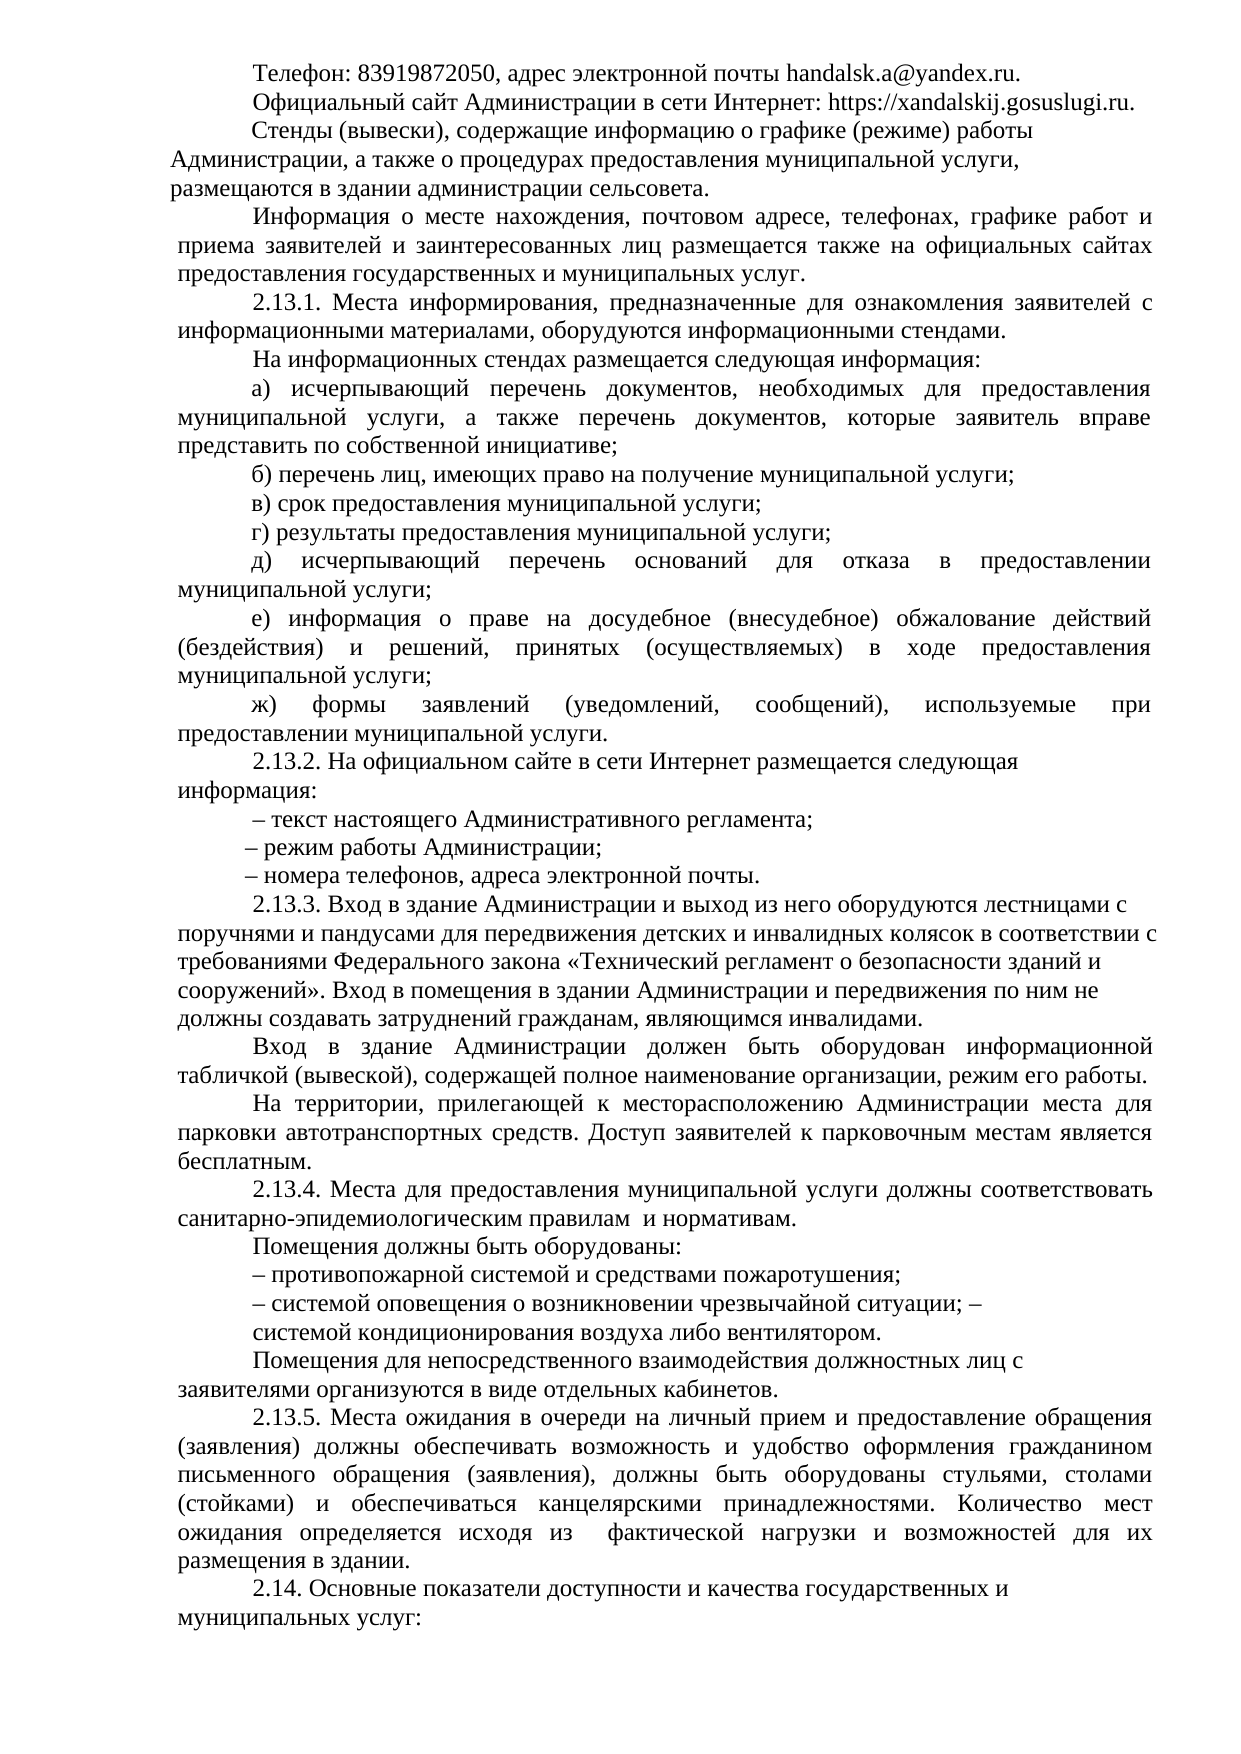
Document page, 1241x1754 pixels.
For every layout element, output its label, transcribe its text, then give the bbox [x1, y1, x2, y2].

text – номера телефонов, адреса электронной почты. [245, 861, 884, 889]
text Помещения должны быть оборудованы: [252, 1232, 1154, 1260]
text 2.13.2. На официальном сайте в сети Интернет размещается следующая информация: [177, 747, 1158, 804]
text – противопожарной системой и средствами пожаротушения; [252, 1260, 1154, 1288]
text – текст настоящего Административного регламента; [252, 804, 1154, 833]
text – системой оповещения о возникновении чрезвычайной ситуации; – системой кондиционирования воздуха либо вентилятором. [252, 1288, 1014, 1346]
text Вход в здание Администрации должен быть оборудован информационной табличкой (вывеской), содержащей полное наименование организации, режим его работы. [177, 1032, 1153, 1089]
text а) исчерпывающий перечень документов, необходимых для предоставления муниципальной услуги, а также перечень документов, которые заявитель вправе представить по собственной инициативе; [177, 373, 1152, 459]
text Информация о месте нахождения, почтовом адресе, телефонах, графике работ и приема заявителей и заинтересованных лиц размещается также на официальных сайтах предоставления государственных и муниципальных услуг. [177, 202, 1153, 287]
text в) срок предоставления муниципальной услуги; [177, 488, 1152, 517]
text 2.13.3. Вход в здание Администрации и выход из него оборудуются лестницами с поручнями и пандусами для передвижения детских и инвалидных колясок в соответствии с требованиями Федерального закона «Технический регламент о безопасности зданий и сооружений». Вход в помещения в здании Администрации и передвижения по ним не должны создавать затруднений гражданам, являющимся инвалидами. [177, 889, 1159, 1032]
text 2.13.5. Места ожидания в очереди на личный прием и предоставление обращения (заявления) должны обеспечивать возможность и удобство оформления гражданином письменного обращения (заявления), должны быть оборудованы стульями, столами (стойками) и обеспечиваться канцелярскими принадлежностями. Количество мест ожидания определяется исходя из фактической нагрузки и возможностей для их размещения в здании. [177, 1403, 1153, 1574]
text г) результаты предоставления муниципальной услуги; [177, 517, 1152, 546]
text На информационных стендах размещается следующая информация: [252, 344, 1154, 373]
text е) информация о праве на досудебное (внесудебное) обжалование действий (бездействия) и решений, принятых (осуществляемых) в ходе предоставления муниципальной услуги; [177, 603, 1152, 689]
text – режим работы Администрации; [245, 833, 884, 861]
text 2.14. Основные показатели доступности и качества государственных и муниципальных услуг: [177, 1574, 1158, 1631]
text б) перечень лиц, имеющих право на получение муниципальной услуги; [177, 459, 1152, 488]
text 2.13.4. Места для предоставления муниципальной услуги должны соответствовать санитарно-эпидемиологическим правилам и нормативам. [177, 1174, 1153, 1232]
text Официальный сайт Администрации в сети Интернет: https://xandalskij.gosuslugi.ru. [252, 88, 1158, 116]
text Стенды (вывески), содержащие информацию о графике (режиме) работы Администрации, а также о процедурах предоставления муниципальной услуги, размещаются в здании администрации сельсовета. [170, 116, 1151, 202]
text На территории, прилегающей к месторасположению Администрации места для парковки автотранспортных средств. Доступ заявителей к парковочным местам является бесплатным. [177, 1089, 1153, 1174]
text Помещения для непосредственного взаимодействия должностных лиц с заявителями организуются в виде отдельных кабинетов. [177, 1346, 1158, 1403]
text д) исчерпывающий перечень оснований для отказа в предоставлении муниципальной услуги; [177, 546, 1152, 603]
text ж) формы заявлений (уведомлений, сообщений), используемые при предоставлении муниципальной услуги. [177, 689, 1152, 747]
text 2.13.1. Места информирования, предназначенные для ознакомления заявителей с информационными материалами, оборудуются информационными стендами. [177, 287, 1153, 344]
text Телефон: 83919872050, адрес электронной почты handalsk.a@yandex.ru. [177, 59, 1159, 87]
